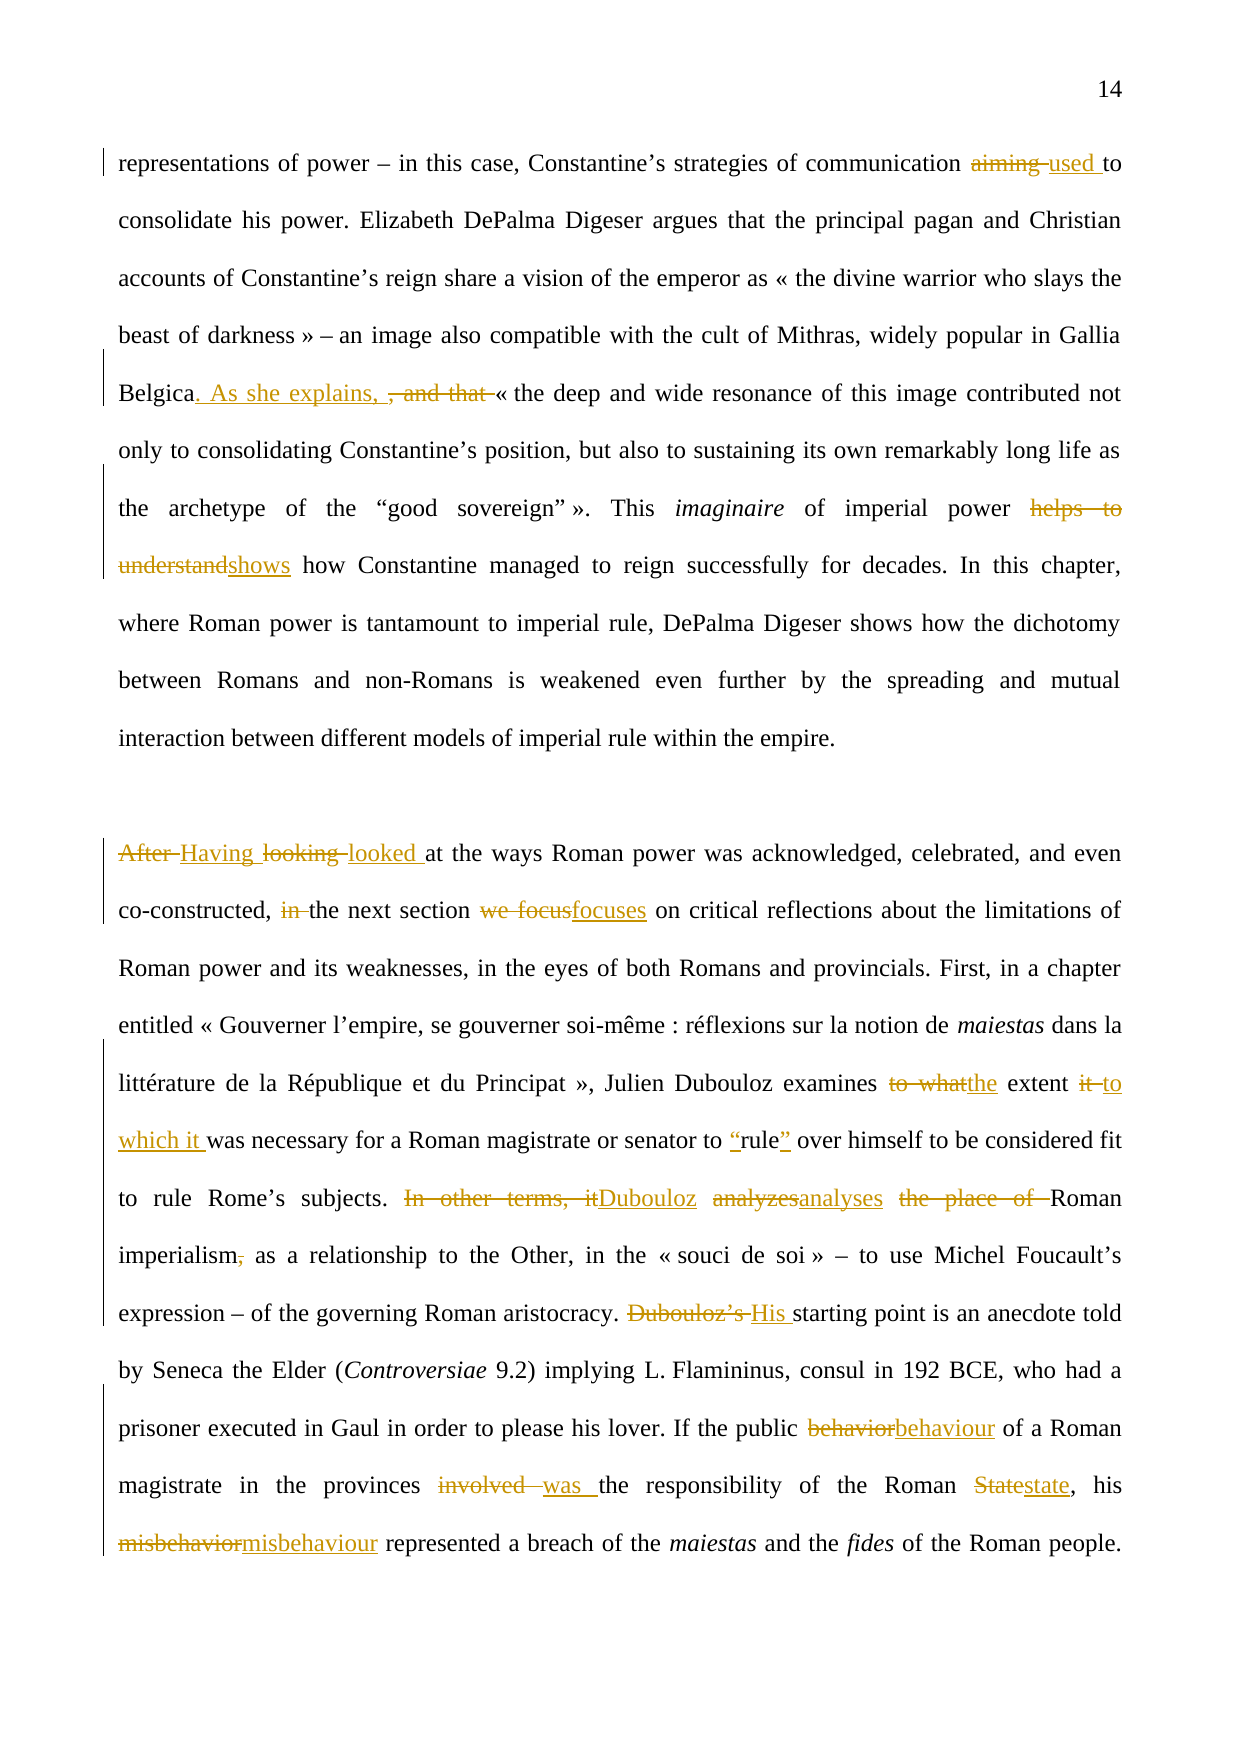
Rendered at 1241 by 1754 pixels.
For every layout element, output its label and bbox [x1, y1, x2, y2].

text [118, 838, 1122, 1556]
text [118, 148, 1122, 751]
